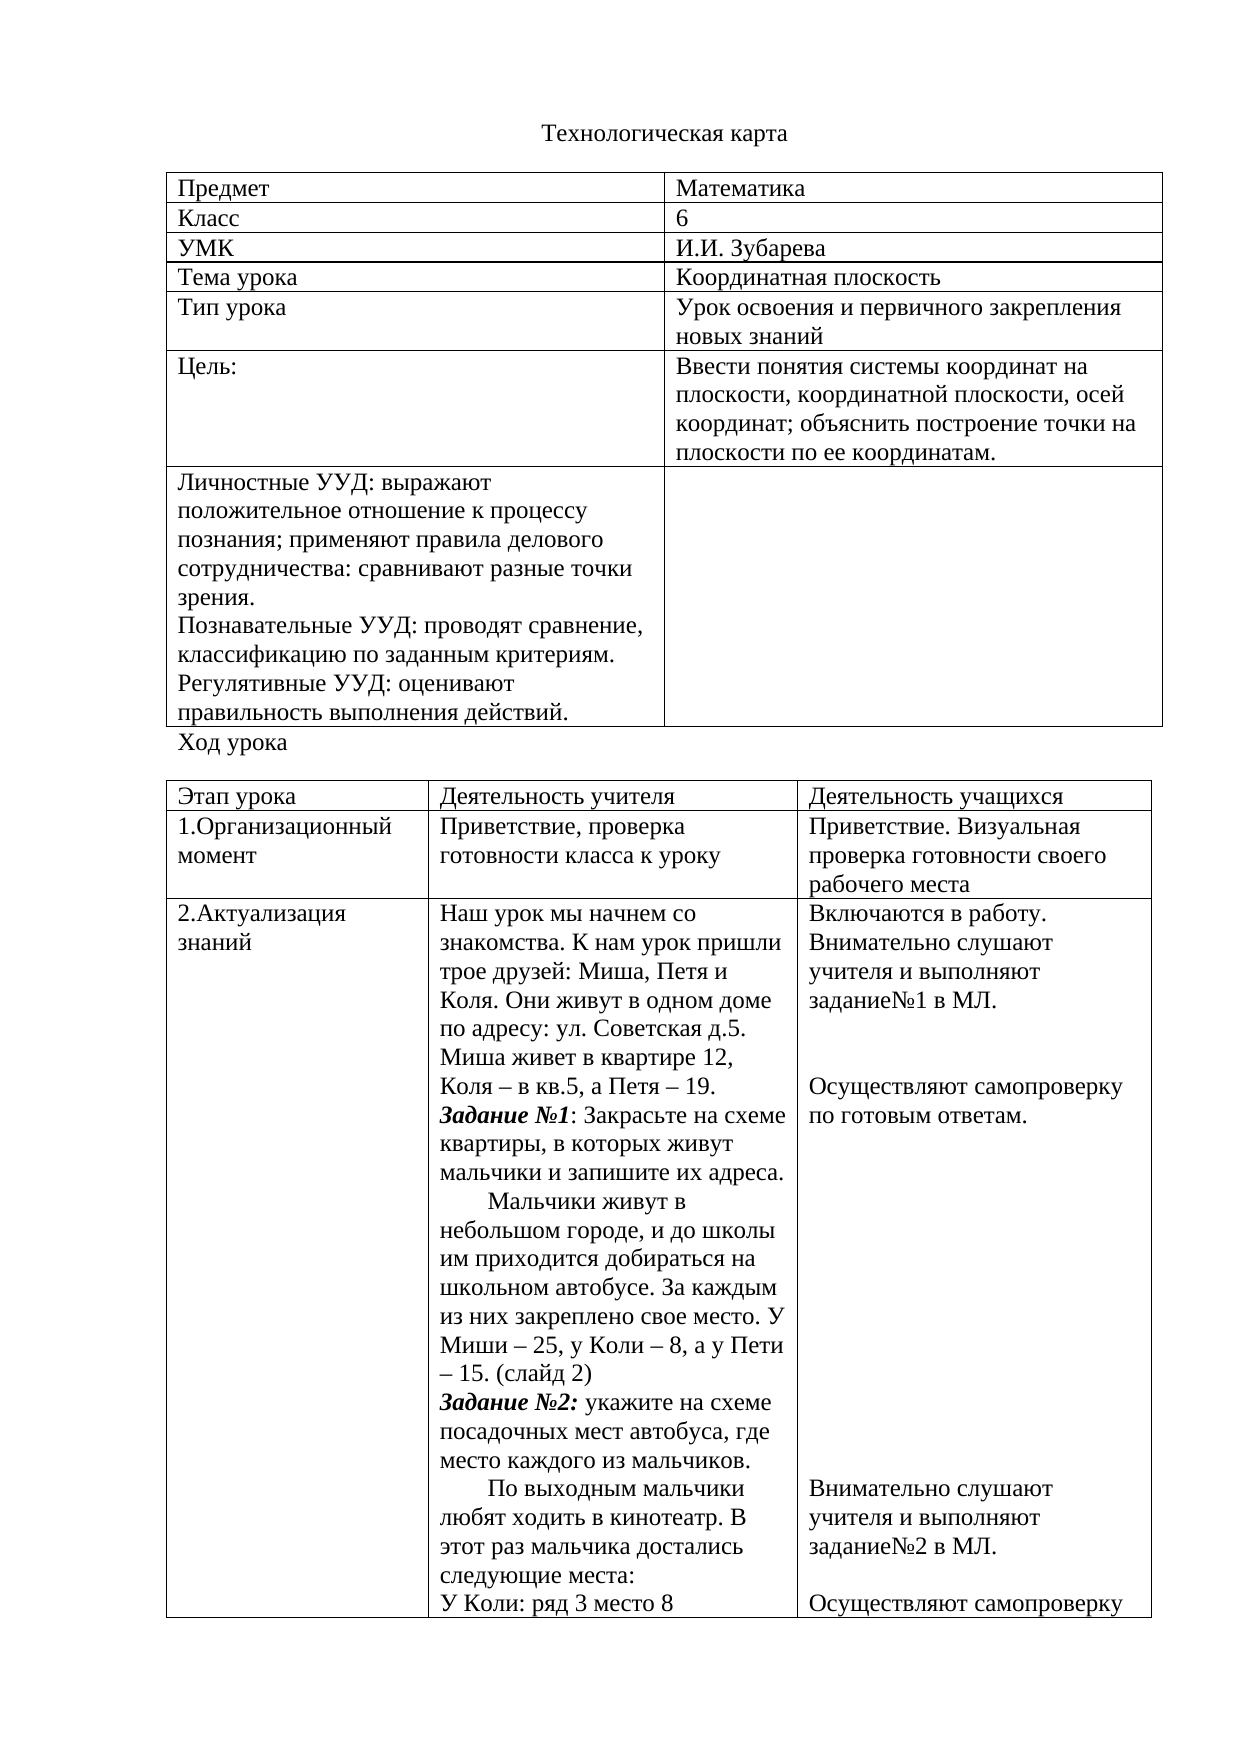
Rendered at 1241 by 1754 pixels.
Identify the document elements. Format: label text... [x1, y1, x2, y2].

table_header Математика [665, 173, 1162, 202]
table_cell Личностные УУД: выражают положительное отношение к процессу познания; применяют правила делового сотрудничества: сравнивают разные точки зрения. Познавательные УУД: проводят сравнение, классификацию по заданным критериям. Регулятивные УУД: оценивают правильность выполнения действий. [167, 467, 664, 726]
table_cell Приветствие, проверка готовности класса к уроку [429, 811, 797, 897]
table_cell Цель: [167, 351, 664, 466]
table_cell Тип урока [167, 292, 664, 350]
table_cell Координатная плоскость [665, 263, 1162, 291]
table_cell 1.Организационный момент [167, 811, 428, 897]
table_cell И.И. Зубарева [665, 233, 1162, 261]
table_cell Урок освоения и первичного закрепления новых знаний [665, 292, 1162, 350]
table_cell УМК [167, 233, 664, 261]
table_cell Приветствие. Визуальная проверка готовности своего рабочего места [798, 811, 1151, 897]
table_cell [798, 899, 1151, 1617]
table_cell Класс [167, 203, 664, 232]
table_header Этап урока [167, 781, 428, 810]
table_header Предмет [167, 173, 664, 202]
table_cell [167, 899, 428, 1617]
text Ход урока [177, 727, 1152, 755]
table_header Деятельность учителя [429, 781, 797, 810]
table_cell 6 [665, 203, 1162, 232]
table_cell Ввести понятия системы координат на плоскости, координатной плоскости, осей координат; объяснить построение точки на плоскости по ее координатам. [665, 351, 1162, 466]
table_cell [429, 899, 797, 1617]
table_cell Тема урока [167, 263, 664, 291]
table_header Деятельность учащихся [798, 781, 1151, 810]
table_cell [665, 467, 1162, 726]
text Технологическая карта [177, 118, 1152, 147]
